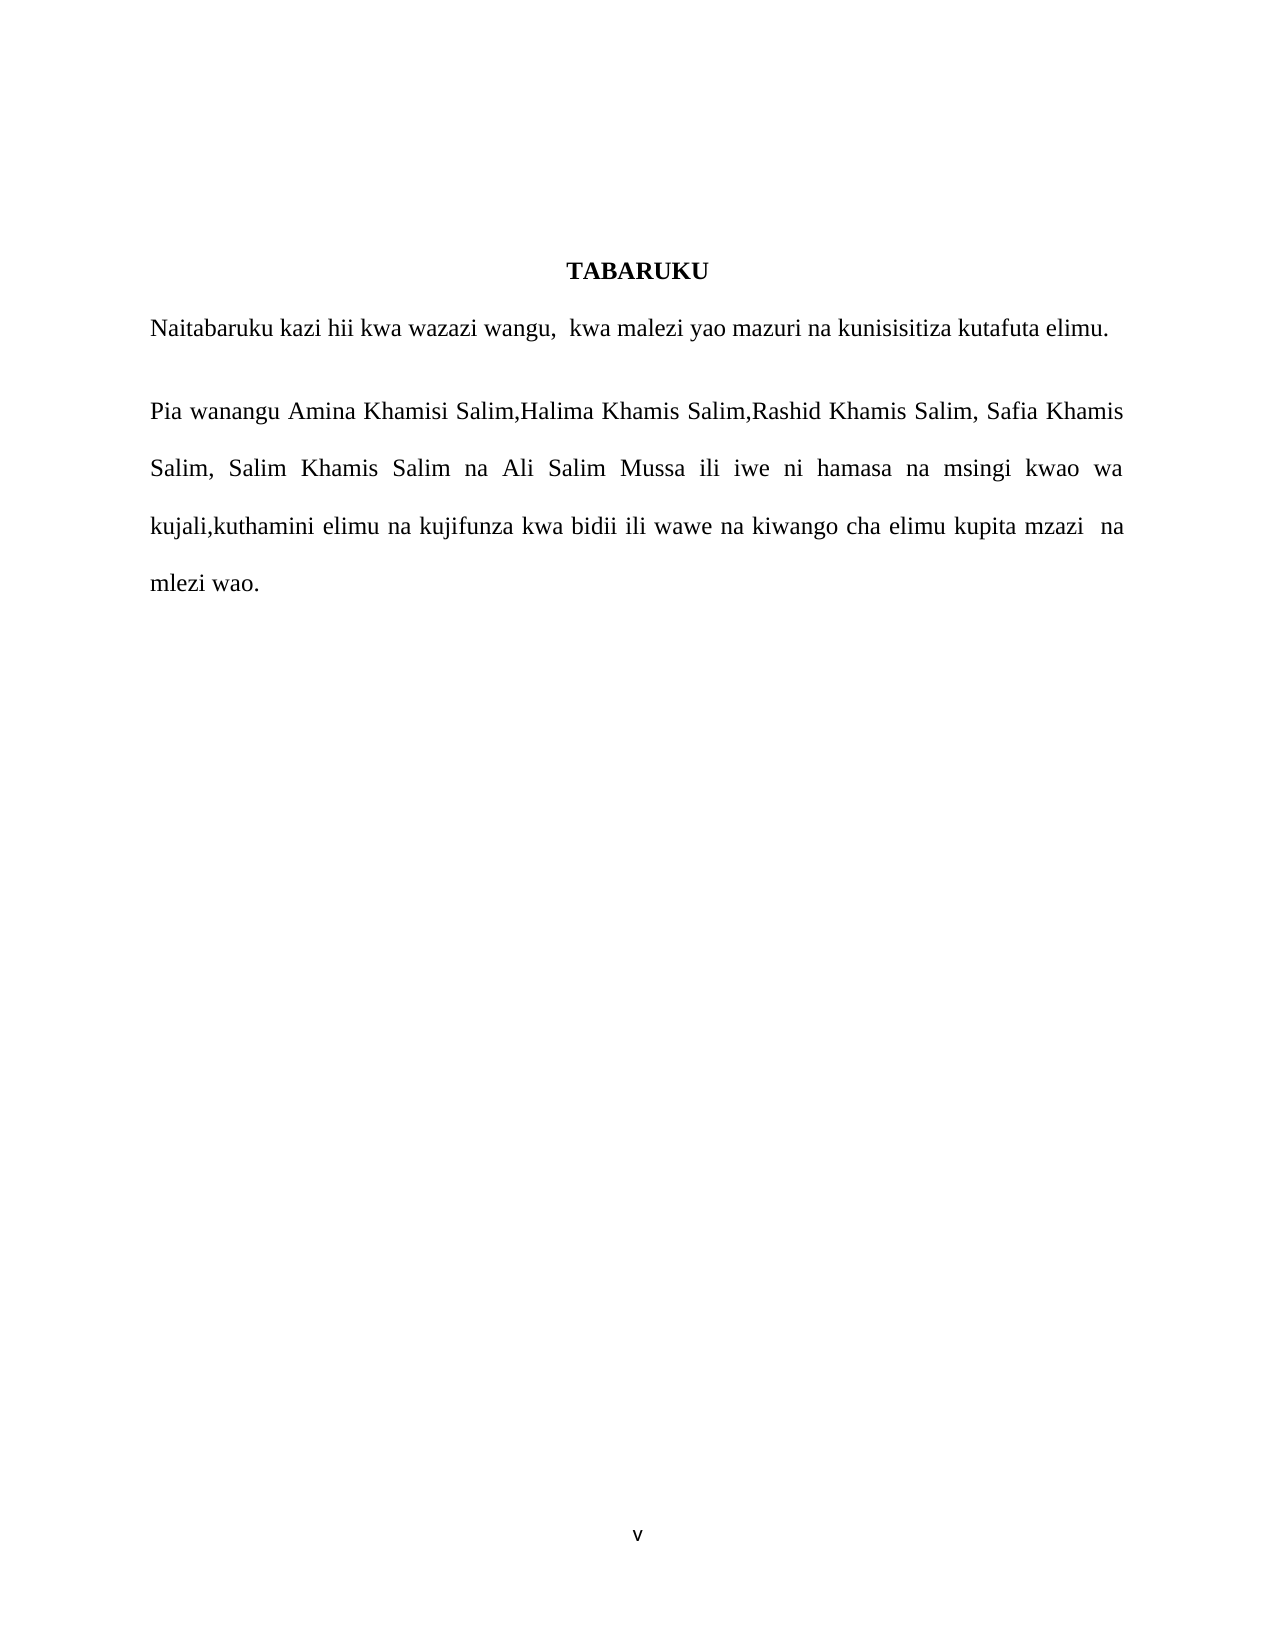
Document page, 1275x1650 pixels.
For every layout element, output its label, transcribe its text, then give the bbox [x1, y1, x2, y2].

text Pia wanangu Amina Khamisi Salim,Halima Khamis Salim,Rashid Khamis Salim, Safia Khamis Salim, Salim Khamis Salim na Ali Salim Mussa ili iwe ni hamasa na msingi kwao wa kujali,kuthamini elimu na kujifunza kwa bidii ili wawe na kiwango cha elimu kupita mzazi na mlezi wao. [150, 396, 1125, 597]
text Naitabaruku kazi hii kwa wazazi wangu, kwa malezi yao mazuri na kunisisitiza kutafuta elimu. [150, 313, 1125, 342]
subtitle TABARUKU [150, 256, 1125, 285]
